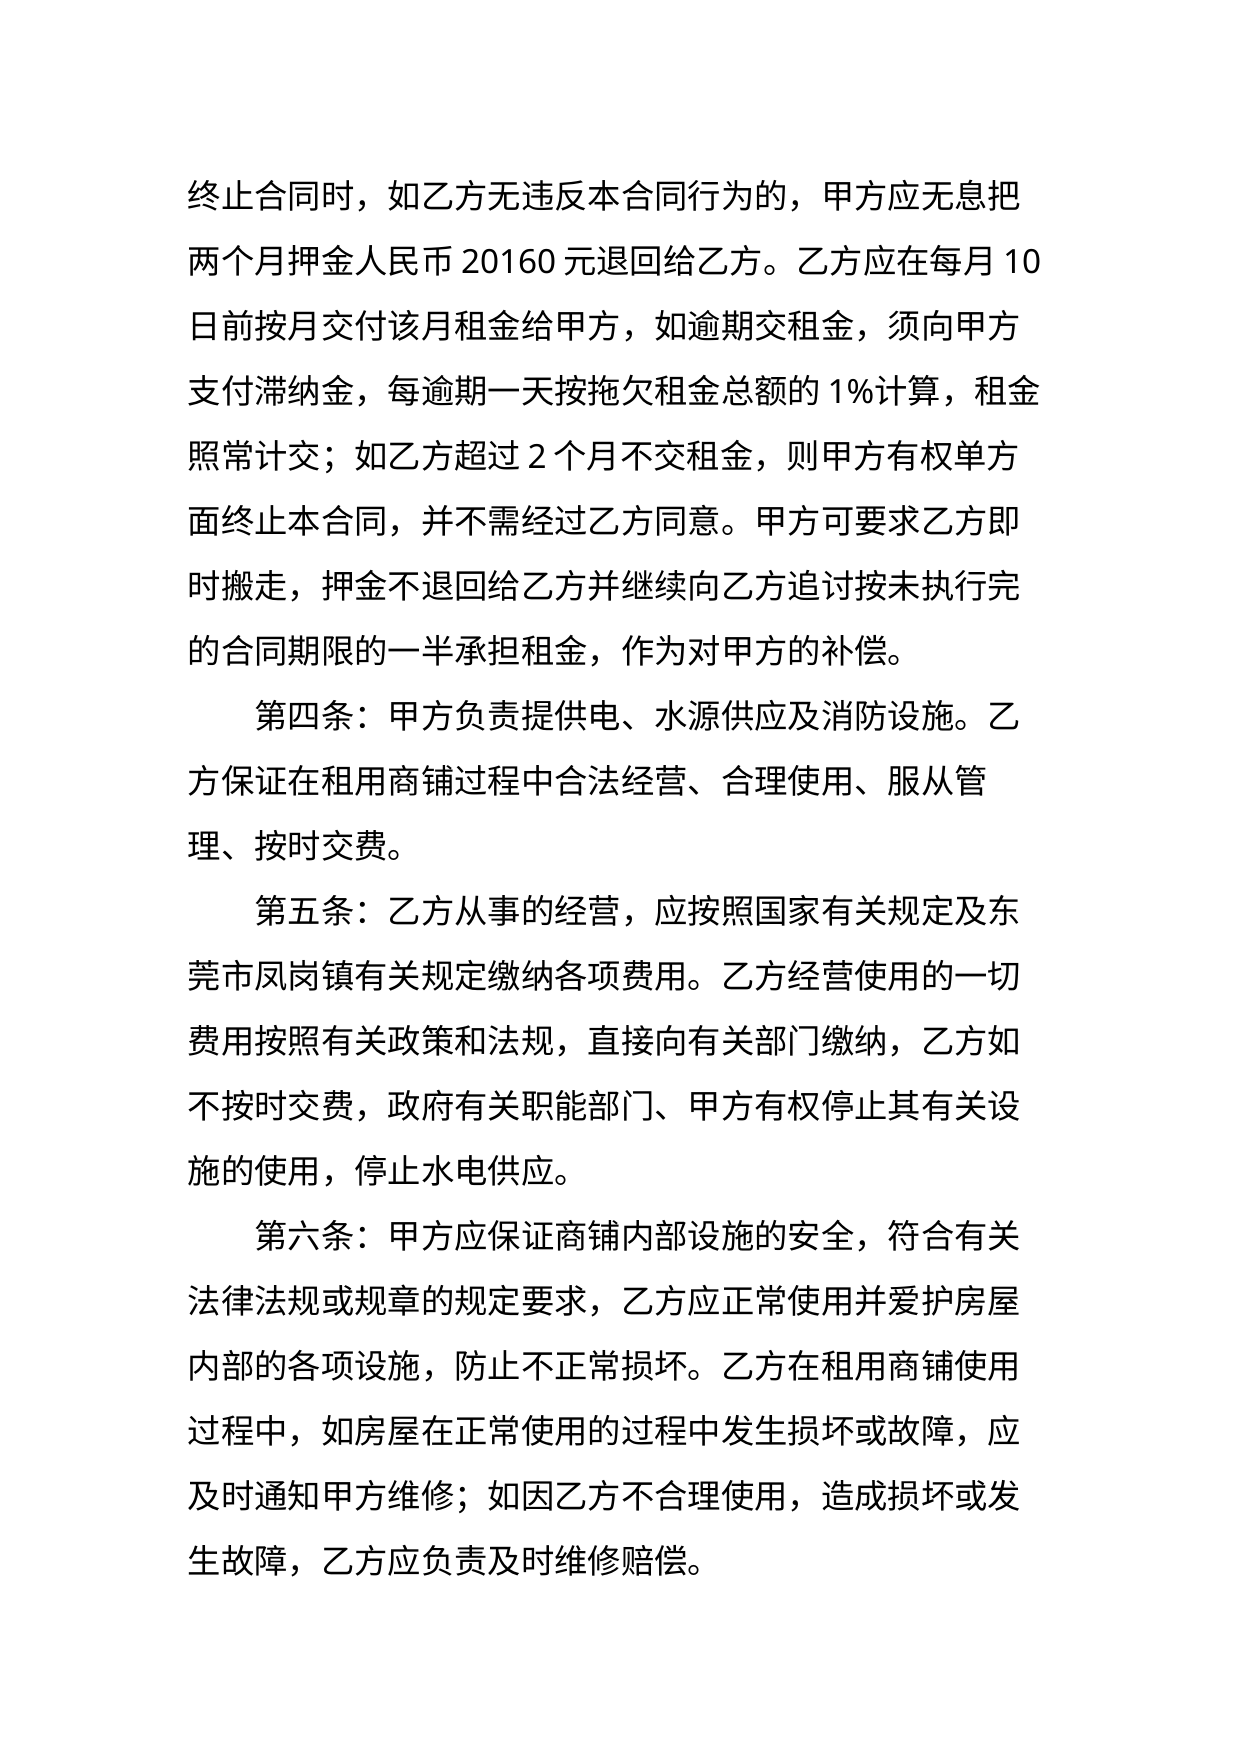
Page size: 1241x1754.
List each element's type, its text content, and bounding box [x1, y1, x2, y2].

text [187, 162, 1053, 682]
text 第五条：乙方从事的经营，应按照国家有关规定及东莞市凤岗镇有关规定缴纳各项费用。乙方经营使用的一切费用按照有关政策和法规，直接向有关部门缴纳，乙方如不按时交费，政府有关职能部门、甲方有权停止其有关设施的使用，停止水电供应。 [187, 877, 1053, 1202]
text 第六条：甲方应保证商铺内部设施的安全，符合有关法律法规或规章的规定要求，乙方应正常使用并爱护房屋内部的各项设施，防止不正常损坏。乙方在租用商铺使用过程中，如房屋在正常使用的过程中发生损坏或故障，应及时通知甲方维修；如因乙方不合理使用，造成损坏或发生故障，乙方应负责及时维修赔偿。 [187, 1202, 1053, 1592]
text 第四条：甲方负责提供电、水源供应及消防设施。乙方保证在租用商铺过程中合法经营、合理使用、服从管理、按时交费。 [187, 682, 1053, 877]
